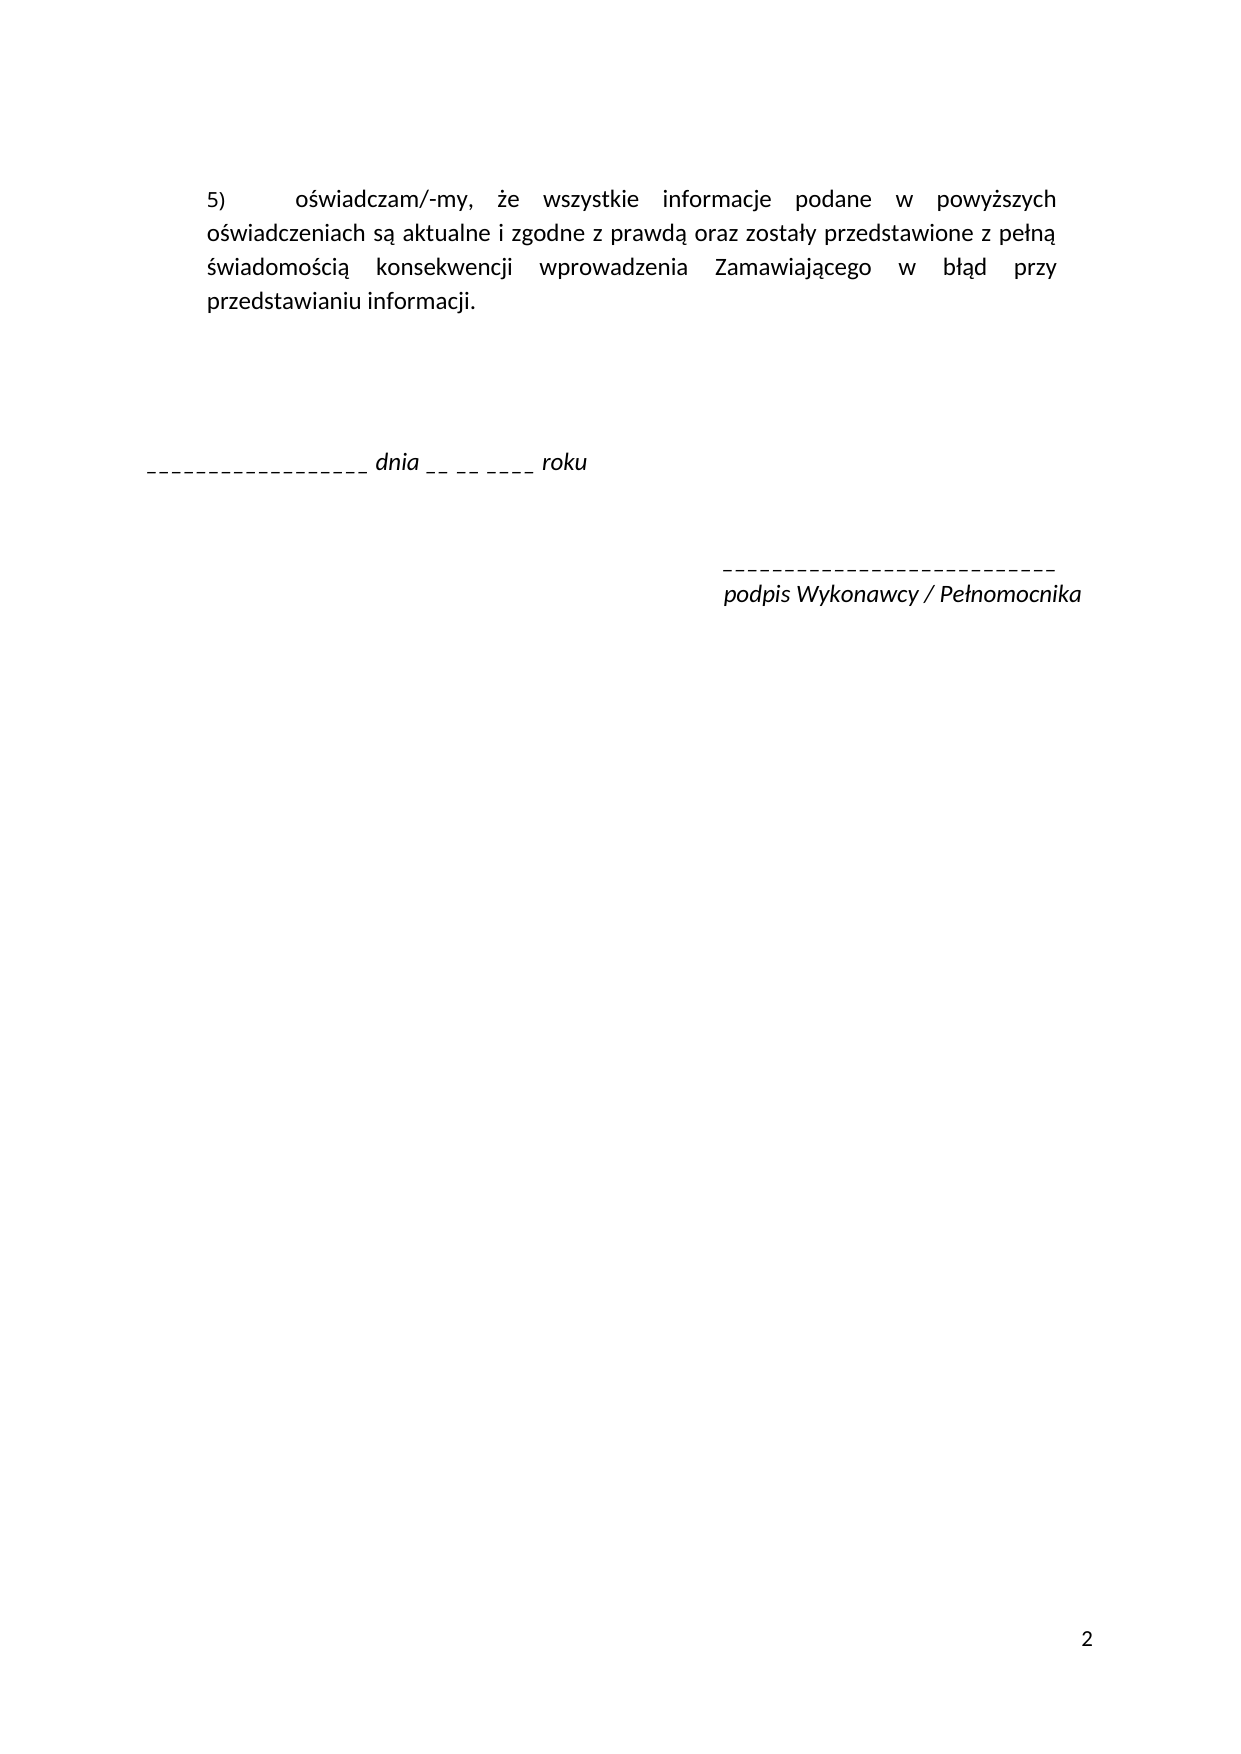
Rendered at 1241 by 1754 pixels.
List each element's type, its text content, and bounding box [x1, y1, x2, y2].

list oświadczam/-my, że wszystkie informacje podane w powyższych oświadczeniach są aktualne i zgodne z prawdą oraz zostały przedstawione z pełną świadomością konsekwencji wprowadzenia Zamawiającego w błąd przy przedstawianiu informacji. [207, 183, 1057, 316]
text ___________________________ podpis Wykonawcy / Pełnomocnika [722, 544, 1093, 609]
text __________________ dnia __ __ ____ roku [146, 446, 1059, 477]
